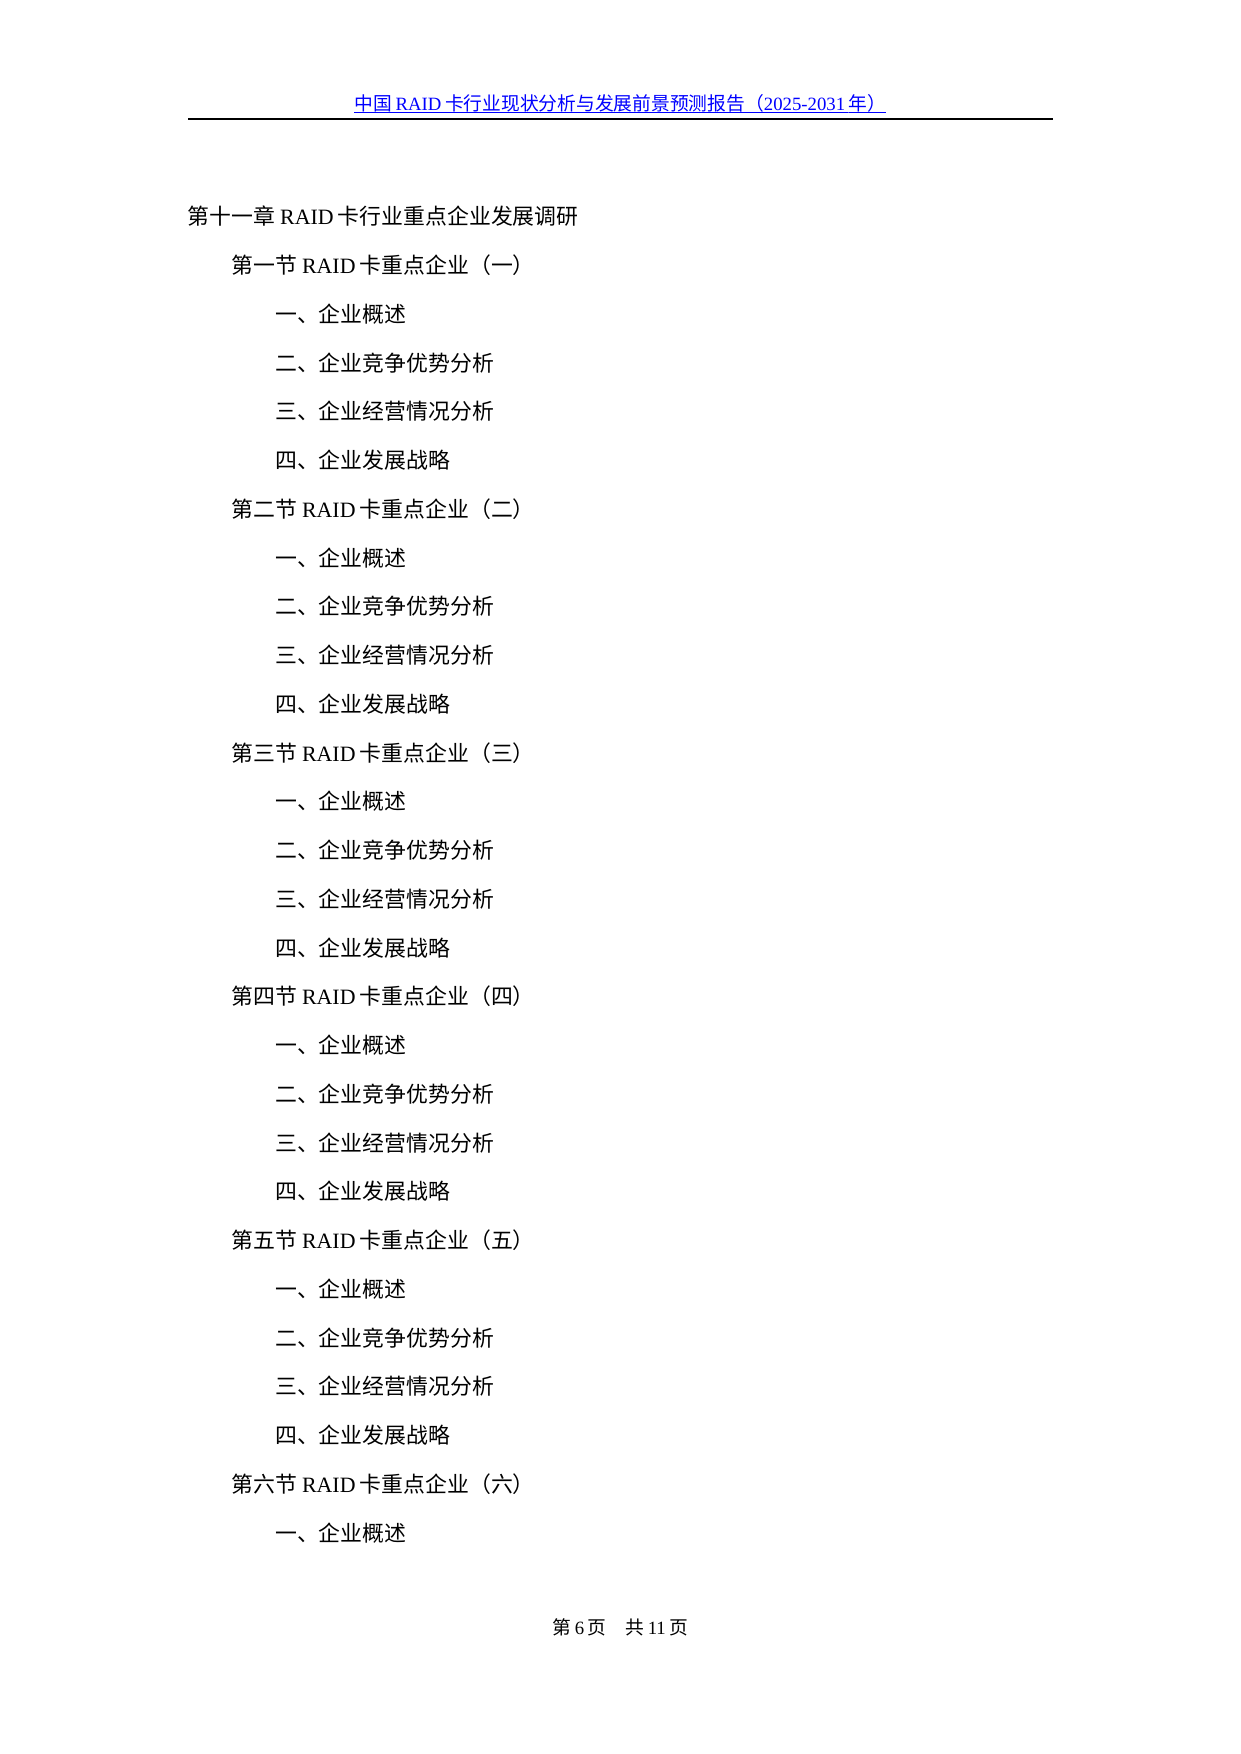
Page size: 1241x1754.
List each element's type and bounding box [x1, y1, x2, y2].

text [187, 150, 1053, 1548]
